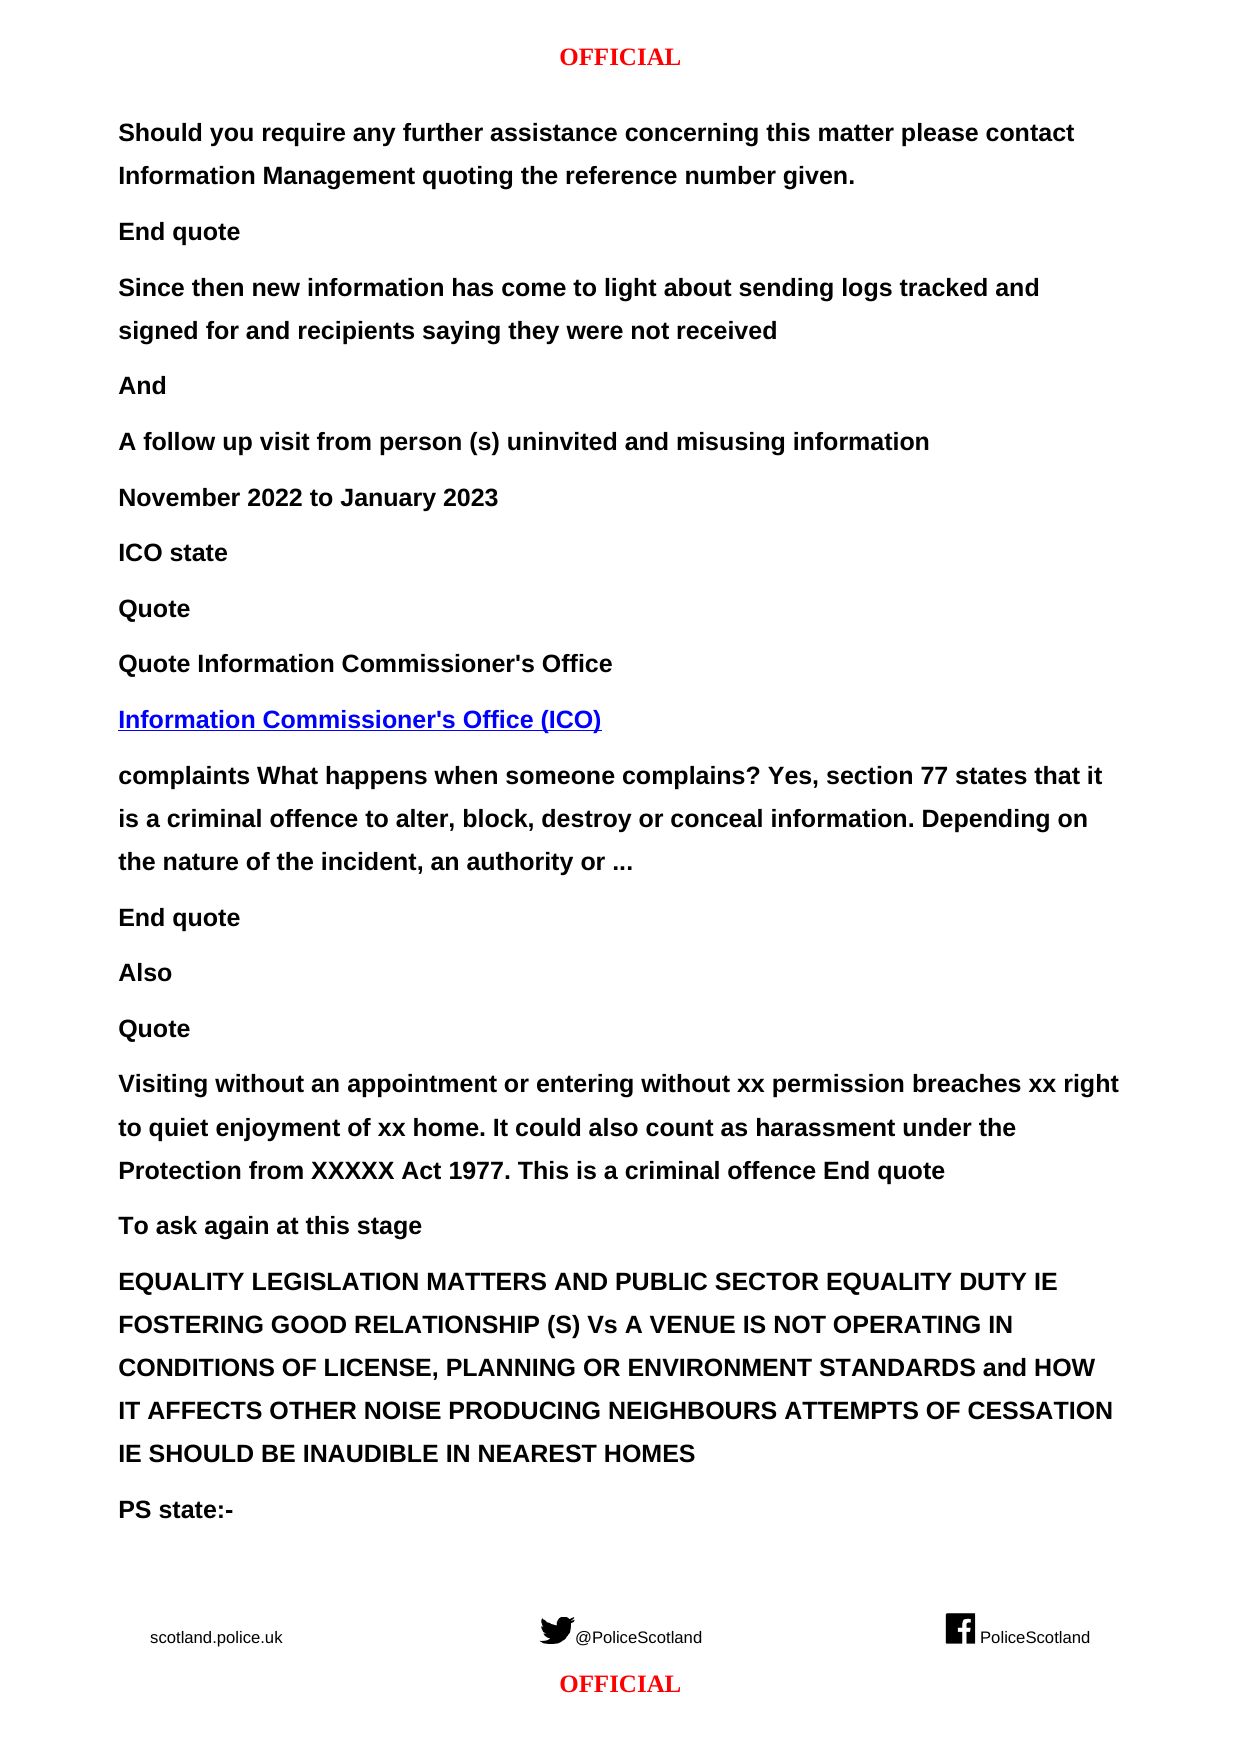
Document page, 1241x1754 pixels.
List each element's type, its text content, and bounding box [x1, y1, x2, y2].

text November 2022 to January 2023 [118, 482, 1122, 511]
text End quote [118, 902, 1122, 931]
text PS state:- [118, 1495, 1122, 1524]
text EQUALITY LEGISLATION MATTERS AND PUBLIC SECTOR EQUALITY DUTY IE FOSTERING GOOD RELATIONSHIP (S) Vs A VENUE IS NOT OPERATING IN CONDITIONS OF LICENSE, PLANNING OR ENVIRONMENT STANDARDS and HOW IT AFFECTS OTHER NOISE PRODUCING NEIGHBOURS ATTEMPTS OF CESSATION IE SHOULD BE INAUDIBLE IN NEAREST HOMES [118, 1267, 1122, 1468]
text And [118, 371, 1122, 400]
text Quote [118, 1014, 1122, 1042]
text End quote [118, 217, 1122, 246]
text To ask again at this stage [118, 1211, 1122, 1240]
text Also [118, 958, 1122, 987]
text complaints What happens when someone complains? Yes, section 77 states that it is a criminal offence to alter, block, destroy or conceal information. Depending on the nature of the incident, an authority or ... [118, 761, 1122, 876]
text A follow up visit from person (s) uninvited and misusing information [118, 427, 1122, 456]
text ICO state [118, 538, 1122, 567]
text Quote [118, 594, 1122, 622]
text Should you require any further assistance concerning this matter please contact Information Management quoting the reference number given. [118, 118, 1122, 190]
picture [945, 1613, 976, 1644]
text Since then new information has come to light about sending logs tracked and signed for and recipients saying they were not received [118, 272, 1122, 344]
text Visiting without an appointment or entering without xx permission breaches xx right to quiet enjoyment of xx home. It could also count as harassment under the Protection from XXXXX Act 1977. This is a criminal offence End quote [118, 1069, 1122, 1184]
picture [538, 1617, 575, 1644]
text Quote Information Commissioner's Office [118, 649, 1122, 678]
text Information Commissioner's Office (ICO) [118, 705, 1122, 734]
